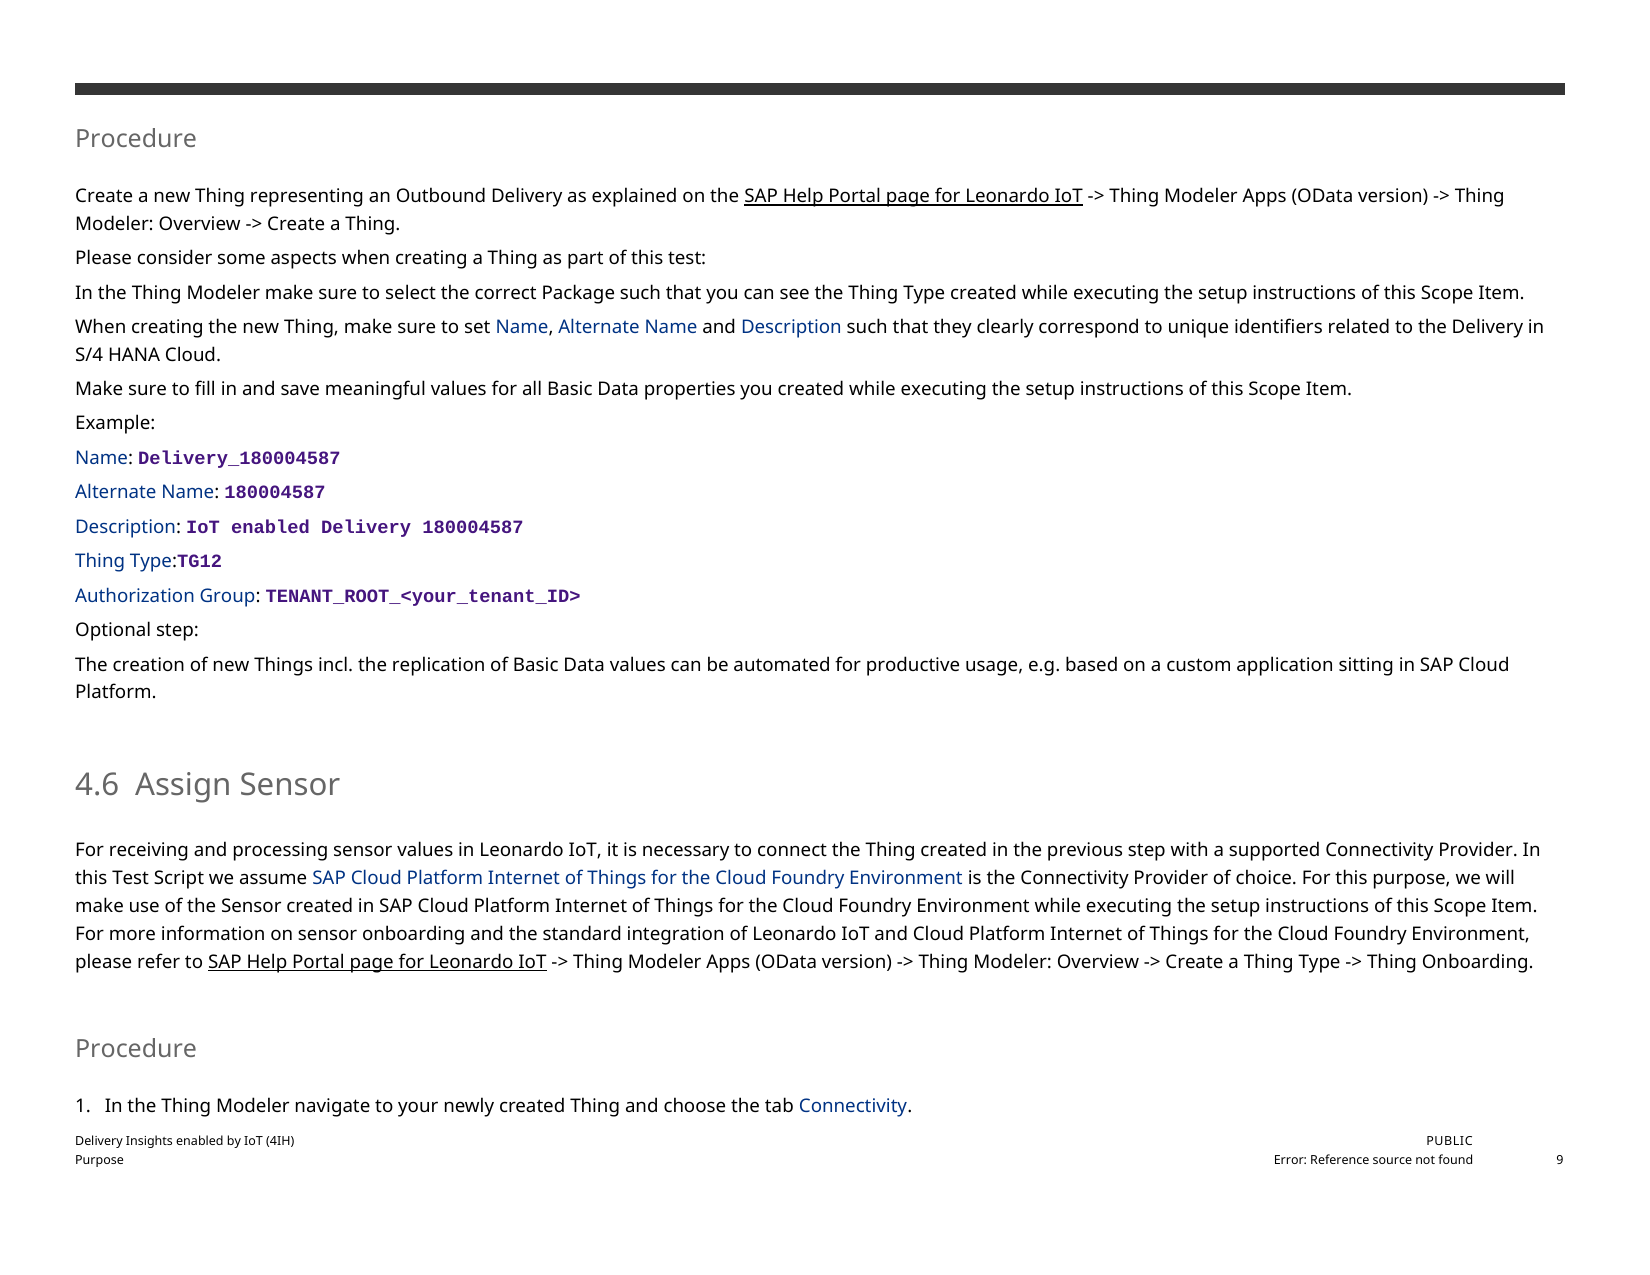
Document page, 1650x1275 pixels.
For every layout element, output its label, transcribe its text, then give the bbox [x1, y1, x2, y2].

text Please consider some aspects when creating a Thing as part of this test: [75, 245, 1565, 270]
text In the Thing Modeler make sure to select the correct Package such that you can see the Thing Type created while executing the setup instructions of this Scope Item. [75, 279, 1565, 304]
text Make sure to fill in and save meaningful values for all Basic Data properties you created while executing the setup instructions of this Scope Item. [75, 376, 1565, 401]
text Create a new Thing representing an Outbound Delivery as explained on the SAP Help Portal page for Leonardo IoT -> Thing Modeler Apps (OData version) -> Thing Modeler: Overview -> Create a Thing. [75, 182, 1565, 236]
text Name: Delivery_180004587 [75, 444, 1565, 470]
text Authorization Group: TENANT_ROOT_<your_tenant_ID> [75, 582, 1565, 608]
text Alternate Name: 180004587 [75, 479, 1565, 504]
text The creation of new Things incl. the replication of Basic Data values can be automated for productive usage, e.g. based on a custom application sitting in SAP Cloud Platform. [75, 651, 1565, 704]
title Procedure [75, 124, 1565, 153]
text When creating the new Thing, make sure to set Name, Alternate Name and Description such that they clearly correspond to unique identifiers related to the Delivery in S/4 HANA Cloud. [75, 313, 1565, 367]
text Example: [75, 410, 1565, 435]
text Optional step: [75, 617, 1565, 642]
text For receiving and processing sensor values in Leonardo IoT, it is necessary to connect the Thing created in the previous step with a supported Connectivity Provider. In this Test Script we assume SAP Cloud Platform Internet of Things for the Cloud Foundry Environment is the Connectivity Provider of choice. For this purpose, we will make use of the Sensor created in SAP Cloud Platform Internet of Things for the Cloud Foundry Environment while executing the setup instructions of this Scope Item. For more information on sensor onboarding and the standard integration of Leonardo IoT and Cloud Platform Internet of Things for the Cloud Foundry Environment, please refer to SAP Help Portal page for Leonardo IoT -> Thing Modeler Apps (OData version) -> Thing Modeler: Overview -> Create a Thing Type -> Thing Onboarding. [75, 836, 1565, 974]
list In the Thing Modeler navigate to your newly created Thing and choose the tab Connectivity. [75, 1093, 1565, 1118]
title Procedure [75, 1034, 1565, 1064]
text Thing Type:TG12 [75, 548, 1565, 573]
text Description: IoT enabled Delivery 180004587 [75, 513, 1565, 539]
subtitle Assign Sensor [75, 765, 1565, 803]
